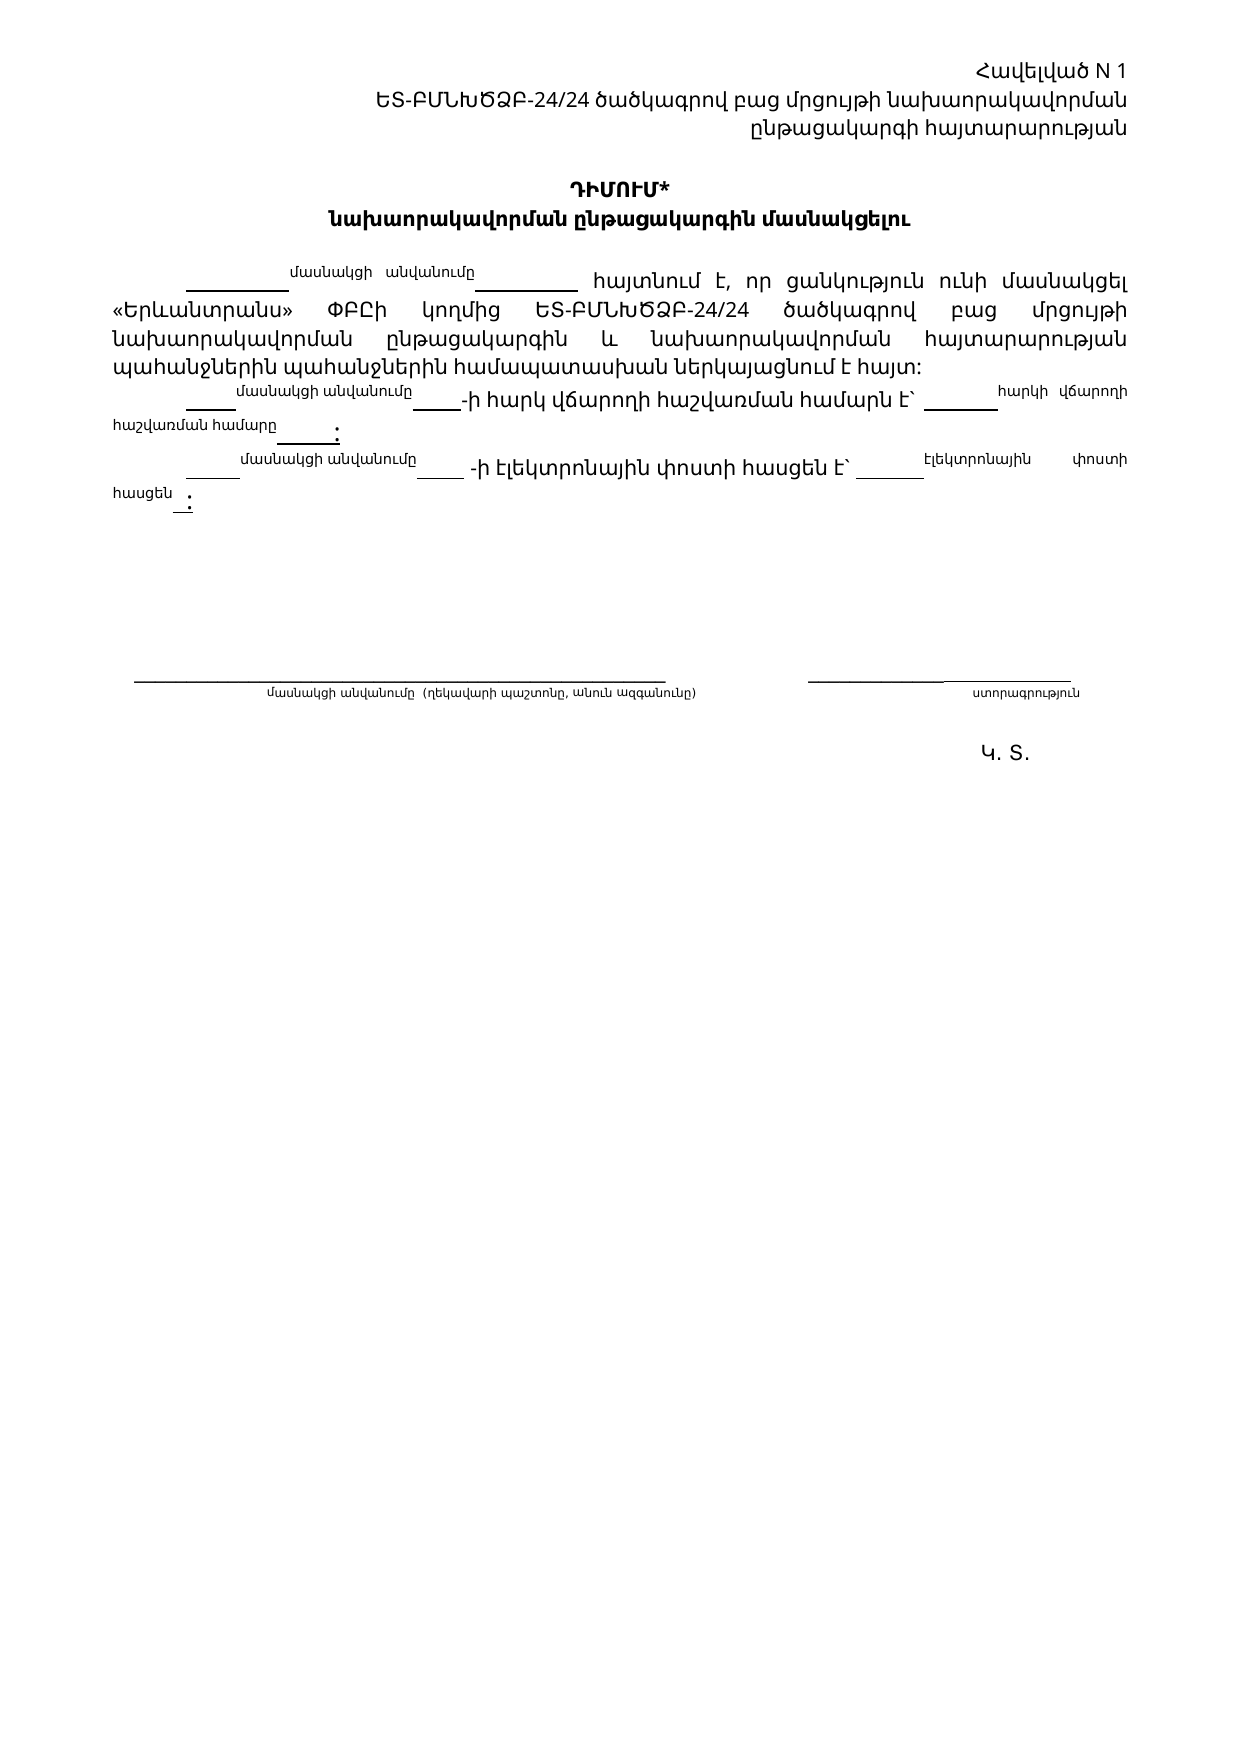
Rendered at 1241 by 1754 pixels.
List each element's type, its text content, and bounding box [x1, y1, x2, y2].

text մասնակցի անվանումը հայտնում է, որ ցանկություն ունի մասնակցել «Երևանտրանս» ՓԲԸի կողմից ԵՏ-ԲՄՆԽԾՁԲ-24/24 ծածկագրով բաց մրցույթի նախաորակավորման ընթացակարգին և նախաորակավորման հայտարարության պահանջներին պահանջներին համապատասխան ներկայացնում է հայտ: [112, 261, 1128, 381]
text ԵՏ-ԲՄՆԽԾՁԲ-24/24 ծածկագրով բաց մրցույթի նախաորակավորման [112, 85, 1128, 113]
text մասնակցի անվանումը -ի էլեկտրոնային փոստի հասցեն է` էլեկտրոնային փոստի հասցեն : [112, 449, 1128, 517]
text ___________________________________________________ _____________ մասնակցի անվանումը (ղեկավարի պաշտոնը, անուն ազգանունը) ստորագրություն [112, 659, 1128, 712]
text Կ. Տ. [112, 741, 1128, 765]
text Հավելված N 1 [112, 56, 1128, 85]
text ԴԻՄՈՒՄ* [112, 176, 1128, 204]
text ընթացակարգի հայտարարության [112, 113, 1128, 142]
text մասնակցի անվանումը -ի հարկ վճարողի հաշվառման համարն է` հարկի վճարողի հաշվառման համարը : [112, 381, 1128, 449]
subtitle նախաորակավորման ընթացակարգին մասնակցելու [112, 204, 1128, 232]
